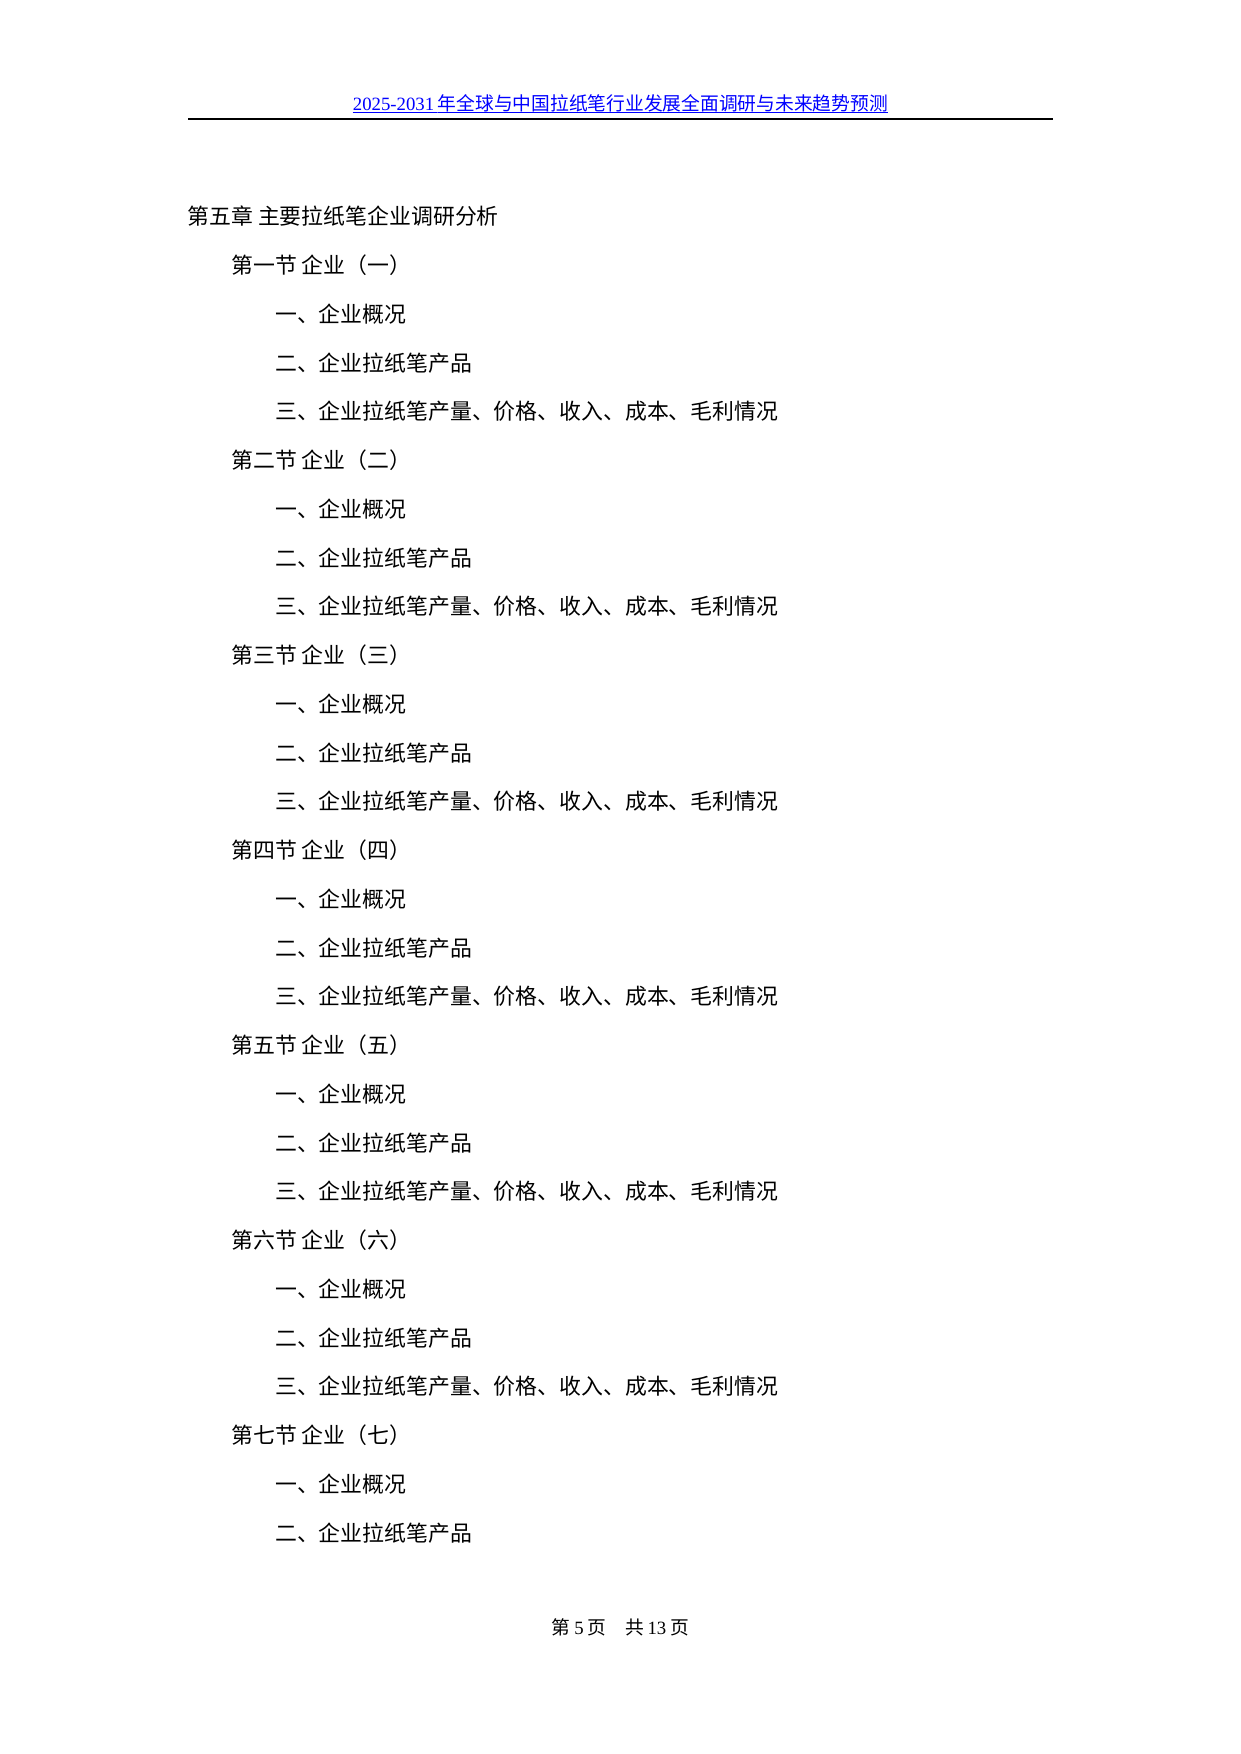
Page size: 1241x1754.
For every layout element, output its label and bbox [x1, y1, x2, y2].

text [187, 150, 1053, 1548]
